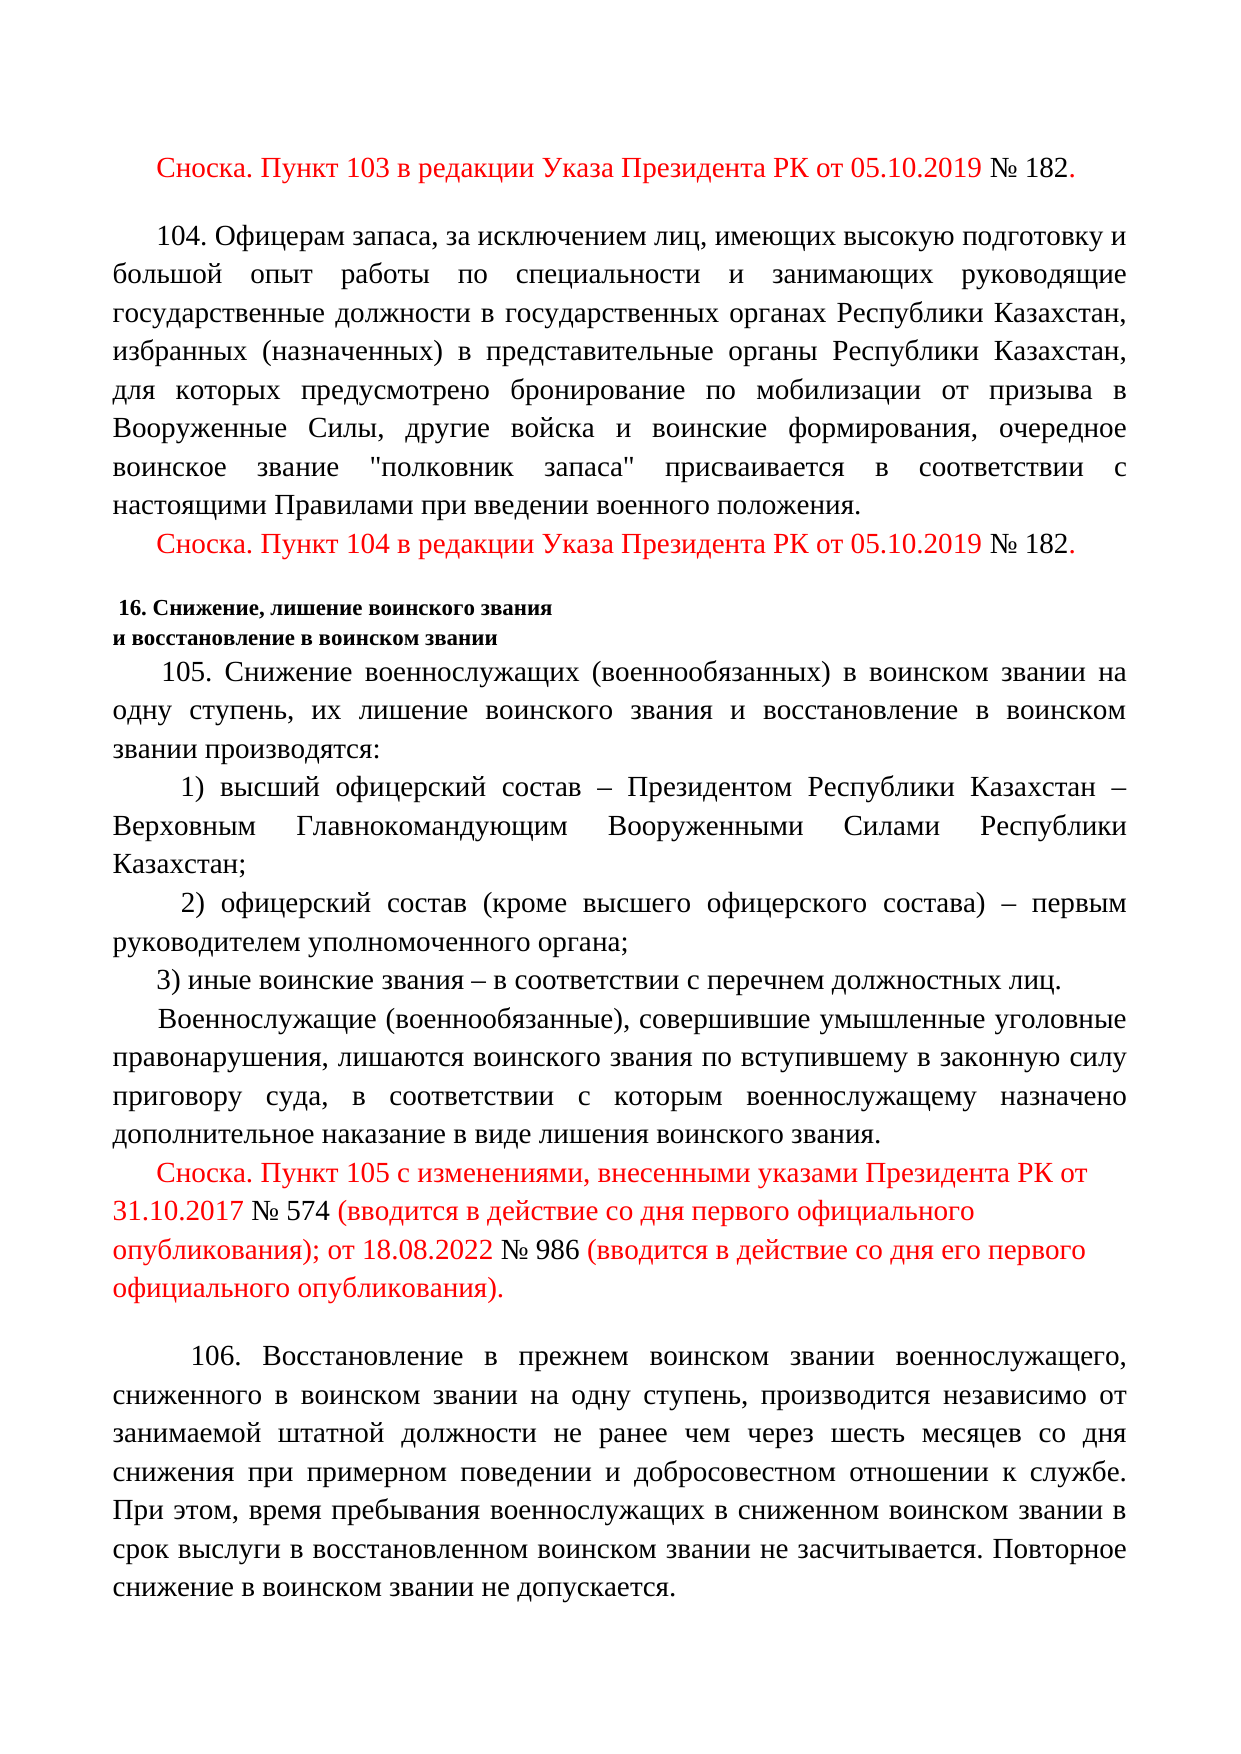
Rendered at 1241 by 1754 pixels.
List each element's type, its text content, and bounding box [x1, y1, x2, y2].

text 1) высший офицерский состав – Президентом Республики Казахстан – Верховным Главнокомандующим Вооруженными Силами Республики Казахстан; [112, 769, 1128, 880]
text 104. Офицерам запаса, за исключением лиц, имеющих высокую подготовку и большой опыт работы по специальности и занимающих руководящие государственные должности в государственных органах Республики Казахстан, избранных (назначенных) в представительные органы Республики Казахстан, для которых предусмотрено бронирование по мобилизации от призыва в Вооруженные Силы, другие войска и воинские формирования, очередное воинское звание "полковник запаса" присваивается в соответствии с настоящими Правилами при введении военного положения. [112, 218, 1128, 521]
text 16. Снижение, лишение воинского звания и восстановление в воинском звании [112, 593, 1128, 650]
text 106. Восстановление в прежнем воинском звании военнослужащего, сниженного в воинском звании на одну ступень, производится независимо от занимаемой штатной должности не ранее чем через шесть месяцев со дня снижения при примерном поведении и добросовестном отношении к службе. При этом, время пребывания военнослужащих в сниженном воинском звании в срок выслуги в восстановленном воинском звании не засчитывается. Повторное снижение в воинском звании не допускается. [112, 1338, 1128, 1603]
text Военнослужащие (военнообязанные), совершившие умышленные уголовные правонарушения, лишаются воинского звания по вступившему в законную силу приговору суда, в соответствии с которым военнослужащему назначено дополнительное наказание в виде лишения воинского звания. [112, 1001, 1128, 1150]
text 2) офицерский состав (кроме высшего офицерского состава) – первым руководителем уполномоченного органа; [112, 885, 1128, 957]
text Сноска. Пункт 103 в редакции Указа Президента РК от 05.10.2019 № 182. [112, 150, 1128, 214]
text Сноска. Пункт 105 с изменениями, внесенными указами Президента РК от 31.10.2017 № 574 (вводится в действие со дня первого официального опубликования); от 18.08.2022 № 986 (вводится в действие со дня его первого официального опубликования). [112, 1155, 1128, 1334]
text Сноска. Пункт 104 в редакции Указа Президента РК от 05.10.2019 № 182. [112, 526, 1128, 590]
text 105. Снижение военнослужащих (военнообязанных) в воинском звании на одну ступень, их лишение воинского звания и восстановление в воинском звании производятся: [112, 654, 1128, 764]
text 3) иные воинские звания – в соответствии с перечнем должностных лиц. [112, 962, 1128, 996]
